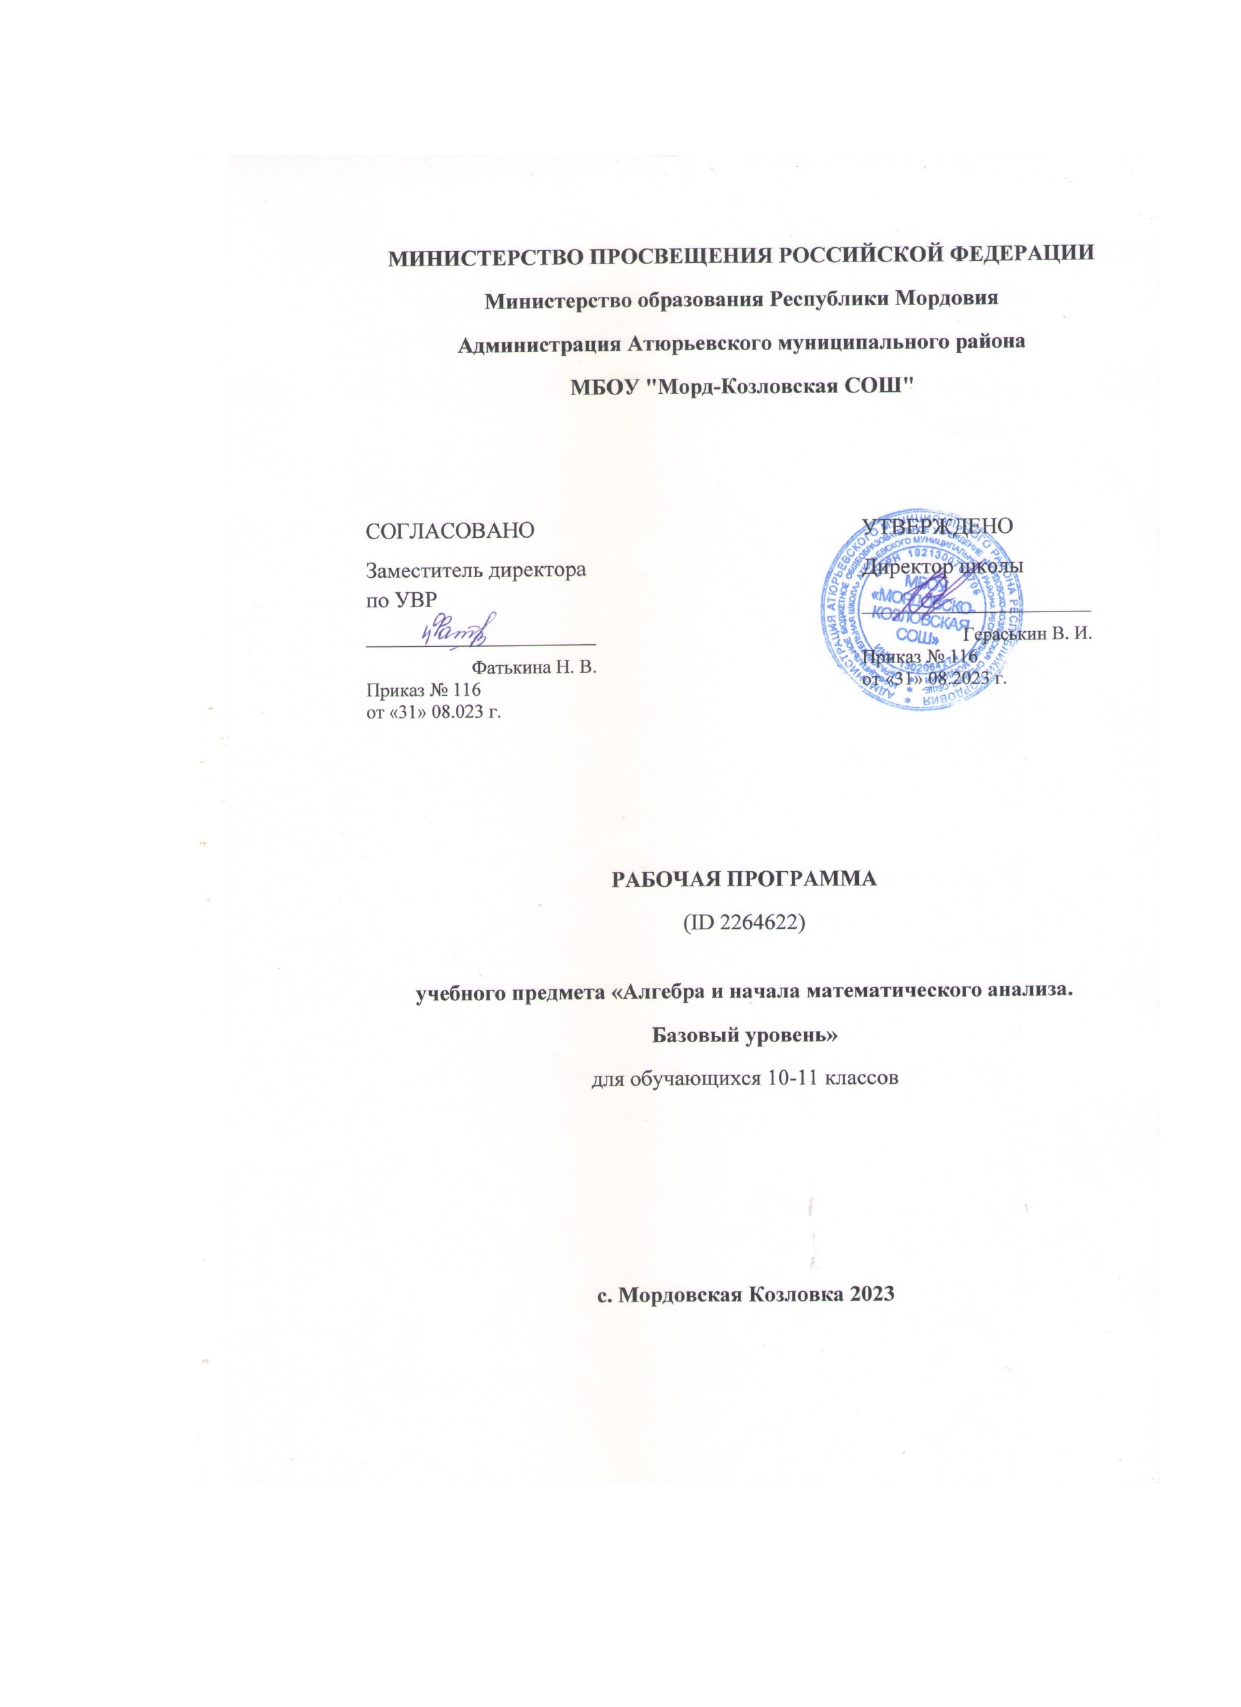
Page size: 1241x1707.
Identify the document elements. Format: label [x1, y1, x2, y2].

picture [189, 150, 1165, 1488]
